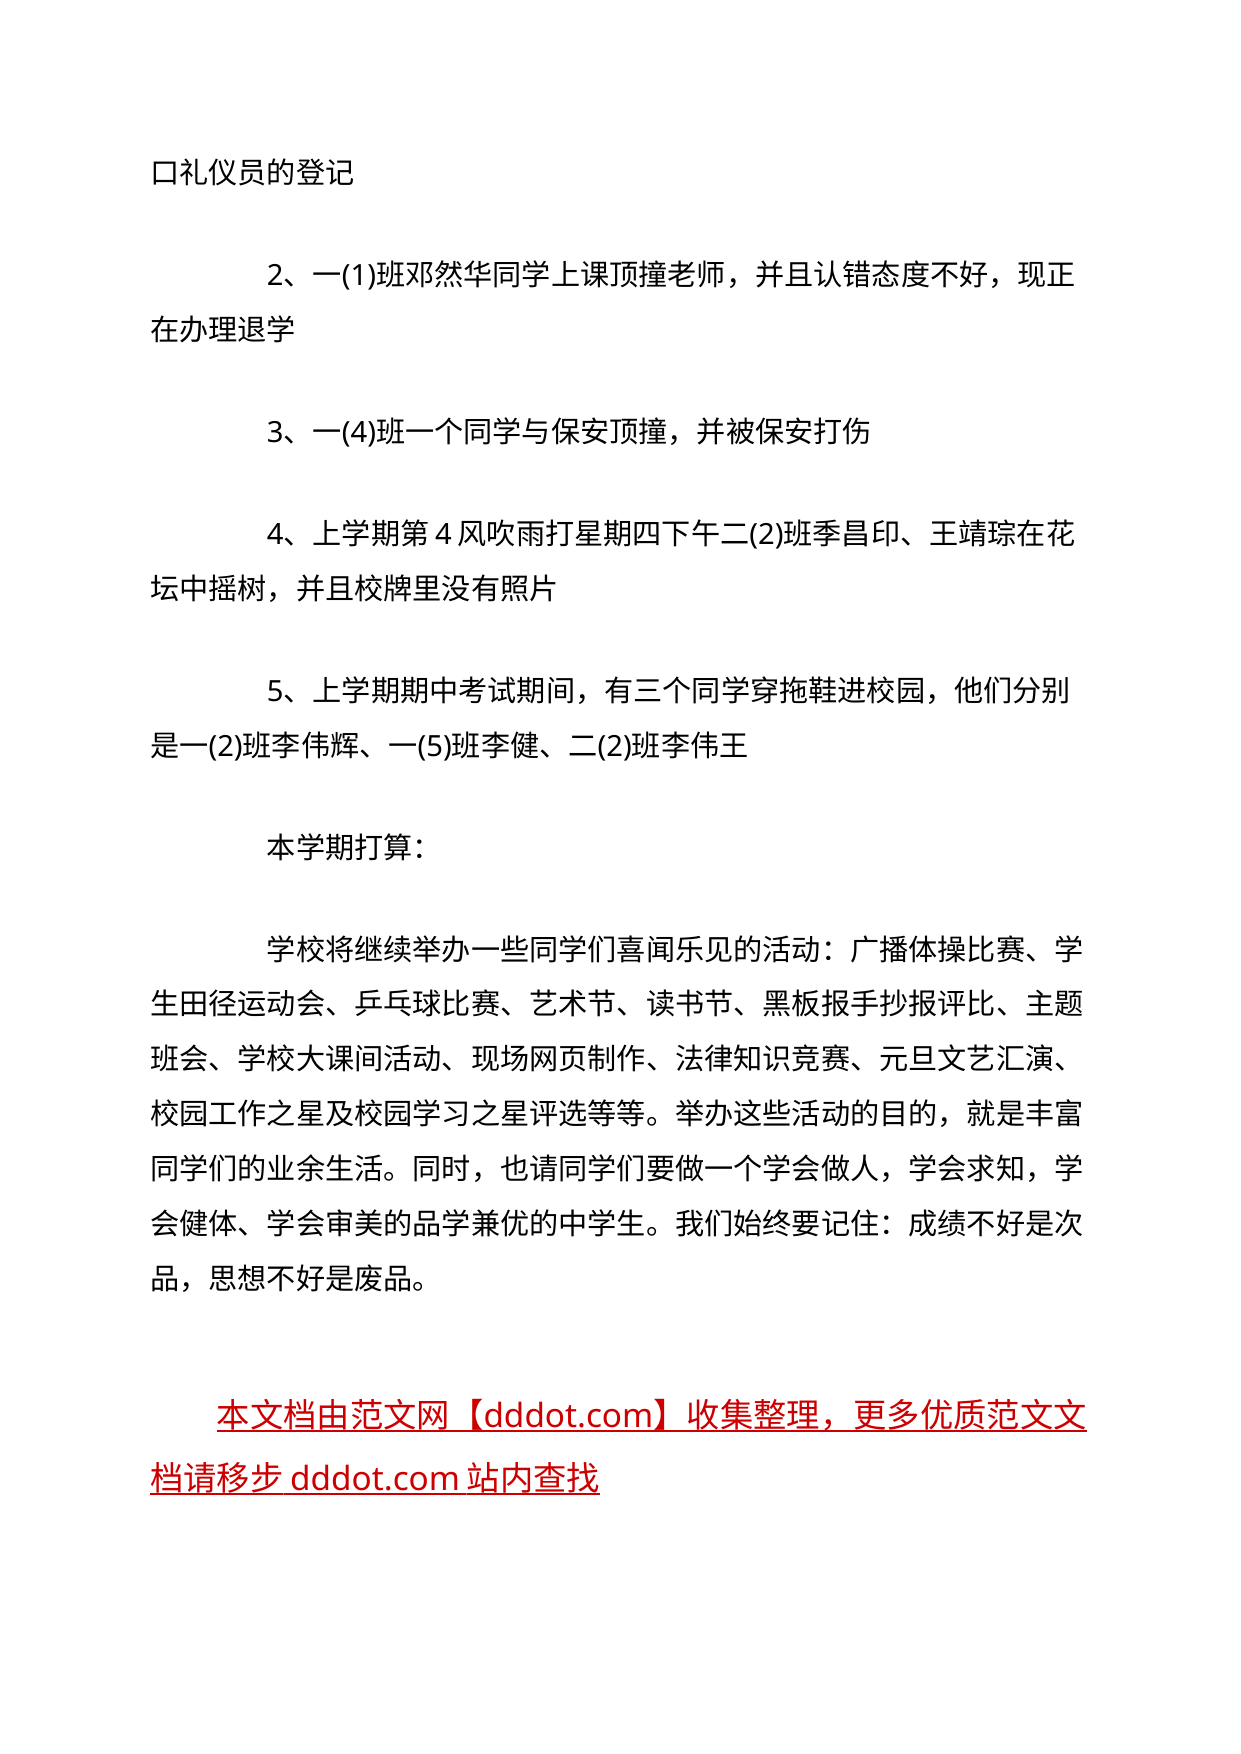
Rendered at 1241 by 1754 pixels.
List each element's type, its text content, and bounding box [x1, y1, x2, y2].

text 5、上学期期中考试期间，有三个同学穿拖鞋进校园，他们分别是一(2)班李伟辉、一(5)班李健、二(2)班李伟王 [150, 667, 1090, 765]
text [150, 150, 1090, 192]
text 2、一(1)班邓然华同学上课顶撞老师，并且认错态度不好，现正在办理退学 [150, 252, 1090, 349]
text 本文档由范文网【dddot.com】收集整理，更多优质范文文档请移步dddot.com站内查找 [150, 1388, 1090, 1500]
text 4、上学期第4风吹雨打星期四下午二(2)班季昌印、王靖琮在花坛中摇树，并且校牌里没有照片 [150, 511, 1090, 608]
text 学校将继续举办一些同学们喜闻乐见的活动：广播体操比赛、学生田径运动会、乒乓球比赛、艺术节、读书节、黑板报手抄报评比、主题班会、学校大课间活动、现场网页制作、法律知识竞赛、元旦文艺汇演、校园工作之星及校园学习之星评选等等。举办这些活动的目的，就是丰富同学们的业余生活。同时，也请同学们要做一个学会做人，学会求知，学会健体、学会审美的品学兼优的中学生。我们始终要记住：成绩不好是次品，思想不好是废品。 [150, 926, 1090, 1298]
text 本学期打算： [150, 824, 1090, 867]
text 3、一(4)班一个同学与保安顶撞，并被保安打伤 [150, 408, 1090, 451]
